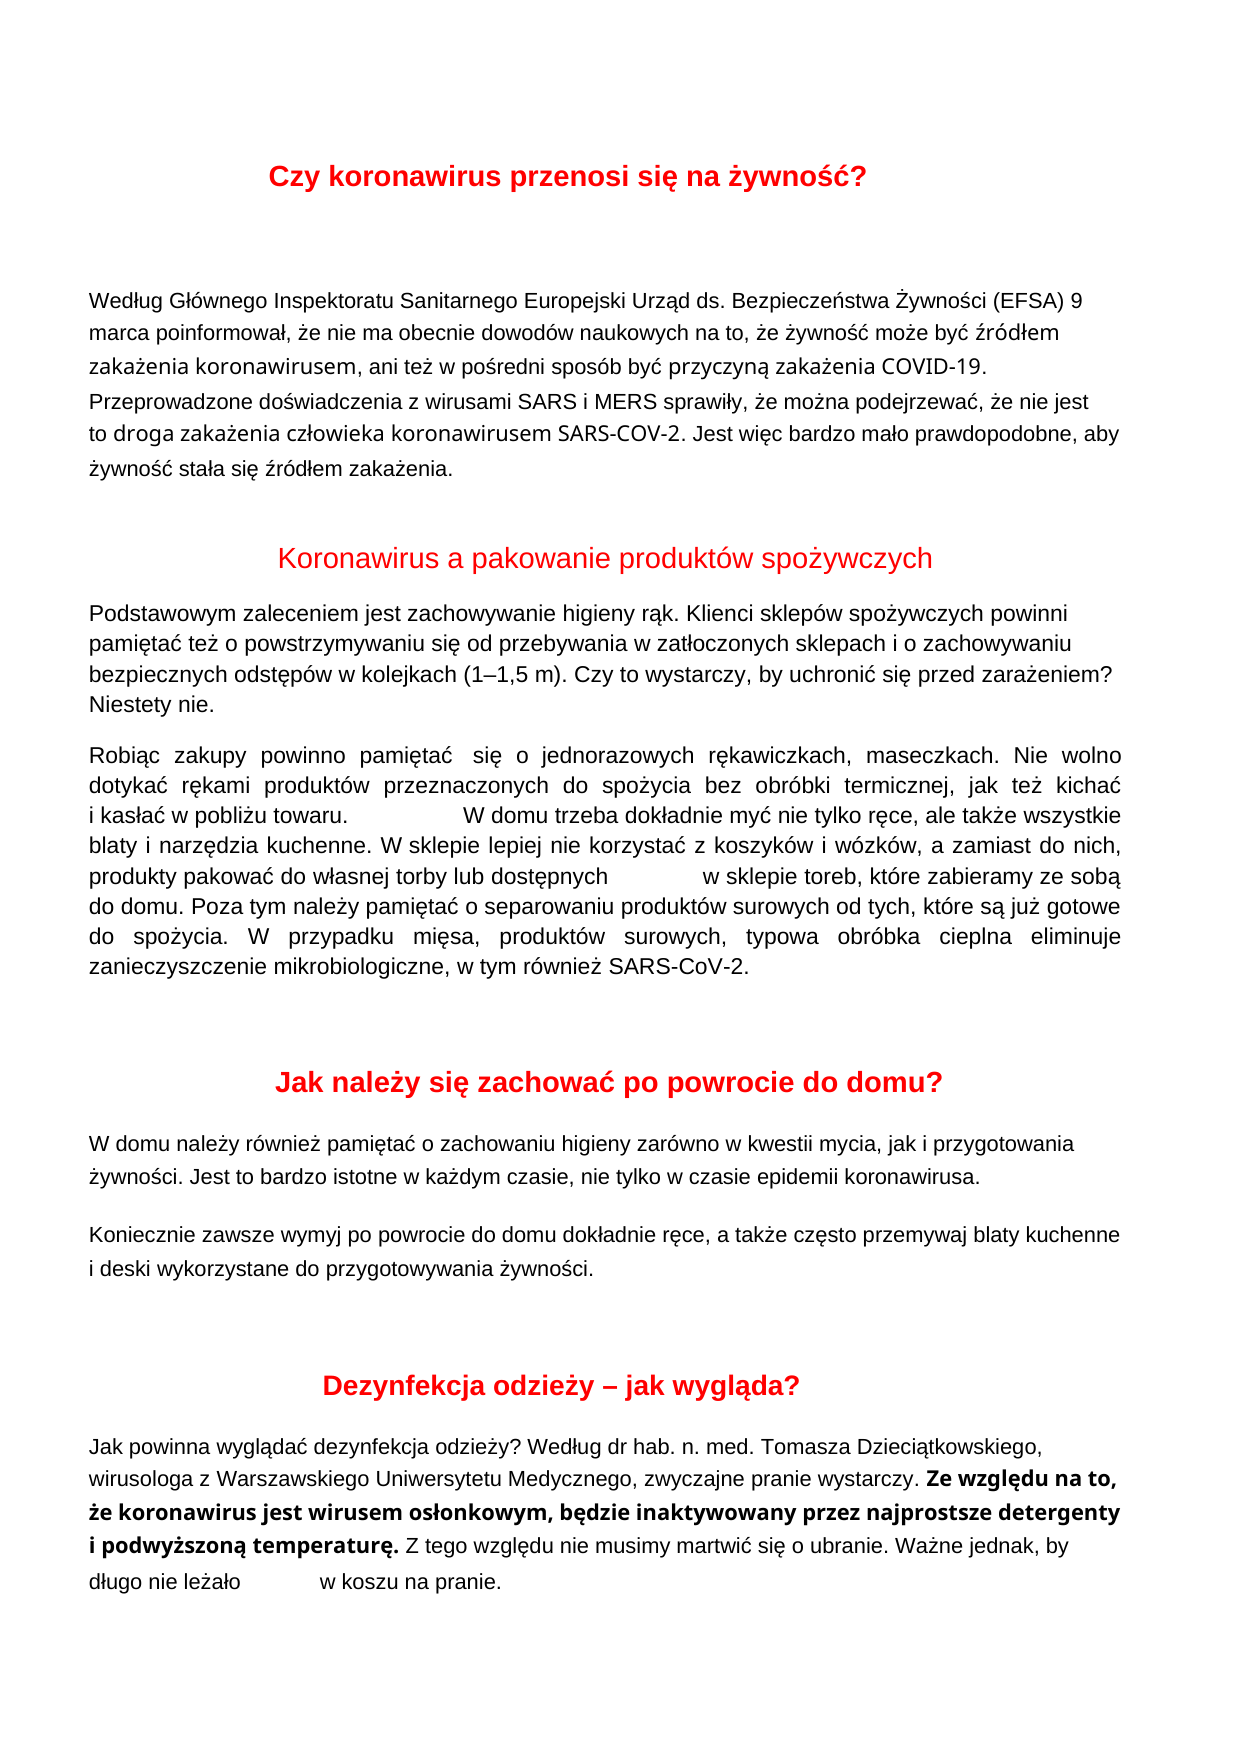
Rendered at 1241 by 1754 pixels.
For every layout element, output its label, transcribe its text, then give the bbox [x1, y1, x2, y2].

text Przeprowadzone doświadczenia z wirusami SARS i MERS sprawiły, że można podejrzewać, że nie jest to droga zakażenia człowieka koronawirusem SARS-COV-2. Jest więc bardzo mało prawdopodobne, aby żywność stała się źródłem zakażenia. [89, 381, 1122, 481]
text W domu należy również pamiętać o zachowaniu higieny zarówno w kwestii mycia, jak i przygotowania żywności. Jest to bardzo istotne w każdym czasie, nie tylko w czasie epidemii koronawirusa. [89, 1122, 1122, 1189]
text Podstawowym zaleceniem jest zachowywanie higieny rąk. Klienci sklepów spożywczych powinni pamiętać też o powstrzymywaniu się od przebywania w zatłoczonych sklepach i o zachowywaniu bezpiecznych odstępów w kolejkach (1–1,5 m). Czy to wystarczy, by uchronić się przed zarażeniem? Niestety nie. [89, 600, 1122, 717]
text Robiąc zakupy powinno pamiętać się o jednorazowych rękawiczkach, maseczkach. Nie wolno dotykać rękami produktów przeznaczonych do spożycia bez obróbki termicznej, jak też kichać i kasłać w pobliżu towaru. W domu trzeba dokładnie myć nie tylko ręce, ale także wszystkie blaty i narzędzia kuchenne. W sklepie lepiej nie korzystać z koszyków i wózków, a zamiast do nich, produkty pakować do własnej torby lub dostępnych w sklepie toreb, które zabieramy ze sobą do domu. Poza tym należy pamiętać o separowaniu produktów surowych od tych, które są już gotowe do spożycia. W przypadku mięsa, produktów surowych, typowa obróbka cieplna eliminuje zanieczyszczenie mikrobiologiczne, w tym również SARS-CoV-2. [89, 742, 1122, 980]
text Czy koronawirus przenosi się na żywność? [89, 152, 1122, 192]
text Koniecznie zawsze wymyj po powrocie do domu dokładnie ręce, a także często przemywaj blaty kuchenne i deski wykorzystane do przygotowywania żywności. [89, 1213, 1122, 1281]
text Według Głównego Inspektoratu Sanitarnego Europejski Urząd ds. Bezpieczeństwa Żywności (EFSA) 9 marca poinformował, że nie ma obecnie dowodów naukowych na to, że żywność może być źródłem zakażenia koronawirusem, ani też w pośredni sposób być przyczyną zakażenia COVID-19. [89, 279, 1122, 381]
text Jak należy się zachować po powrocie do domu? [89, 1058, 1122, 1098]
text Dezynfekcja odzieży – jak wygląda? [89, 1362, 1122, 1402]
text Jak powinna wyglądać dezynfekcja odzieży? Według dr hab. n. med. Tomasza Dzieciątkowskiego, wirusologa z Warszawskiego Uniwersytetu Medycznego, zwyczajne pranie wystarczy. Ze względu na to, że koronawirus jest wirusem osłonkowym, będzie inaktywowany przez najprostsze detergenty i podwyższoną temperaturę. Z tego względu nie musimy martwić się o ubranie. Ważne jednak, by długo nie leżało w koszu na pranie. [89, 1426, 1122, 1594]
text Koronawirus a pakowanie produktów spożywczych [89, 541, 1122, 574]
